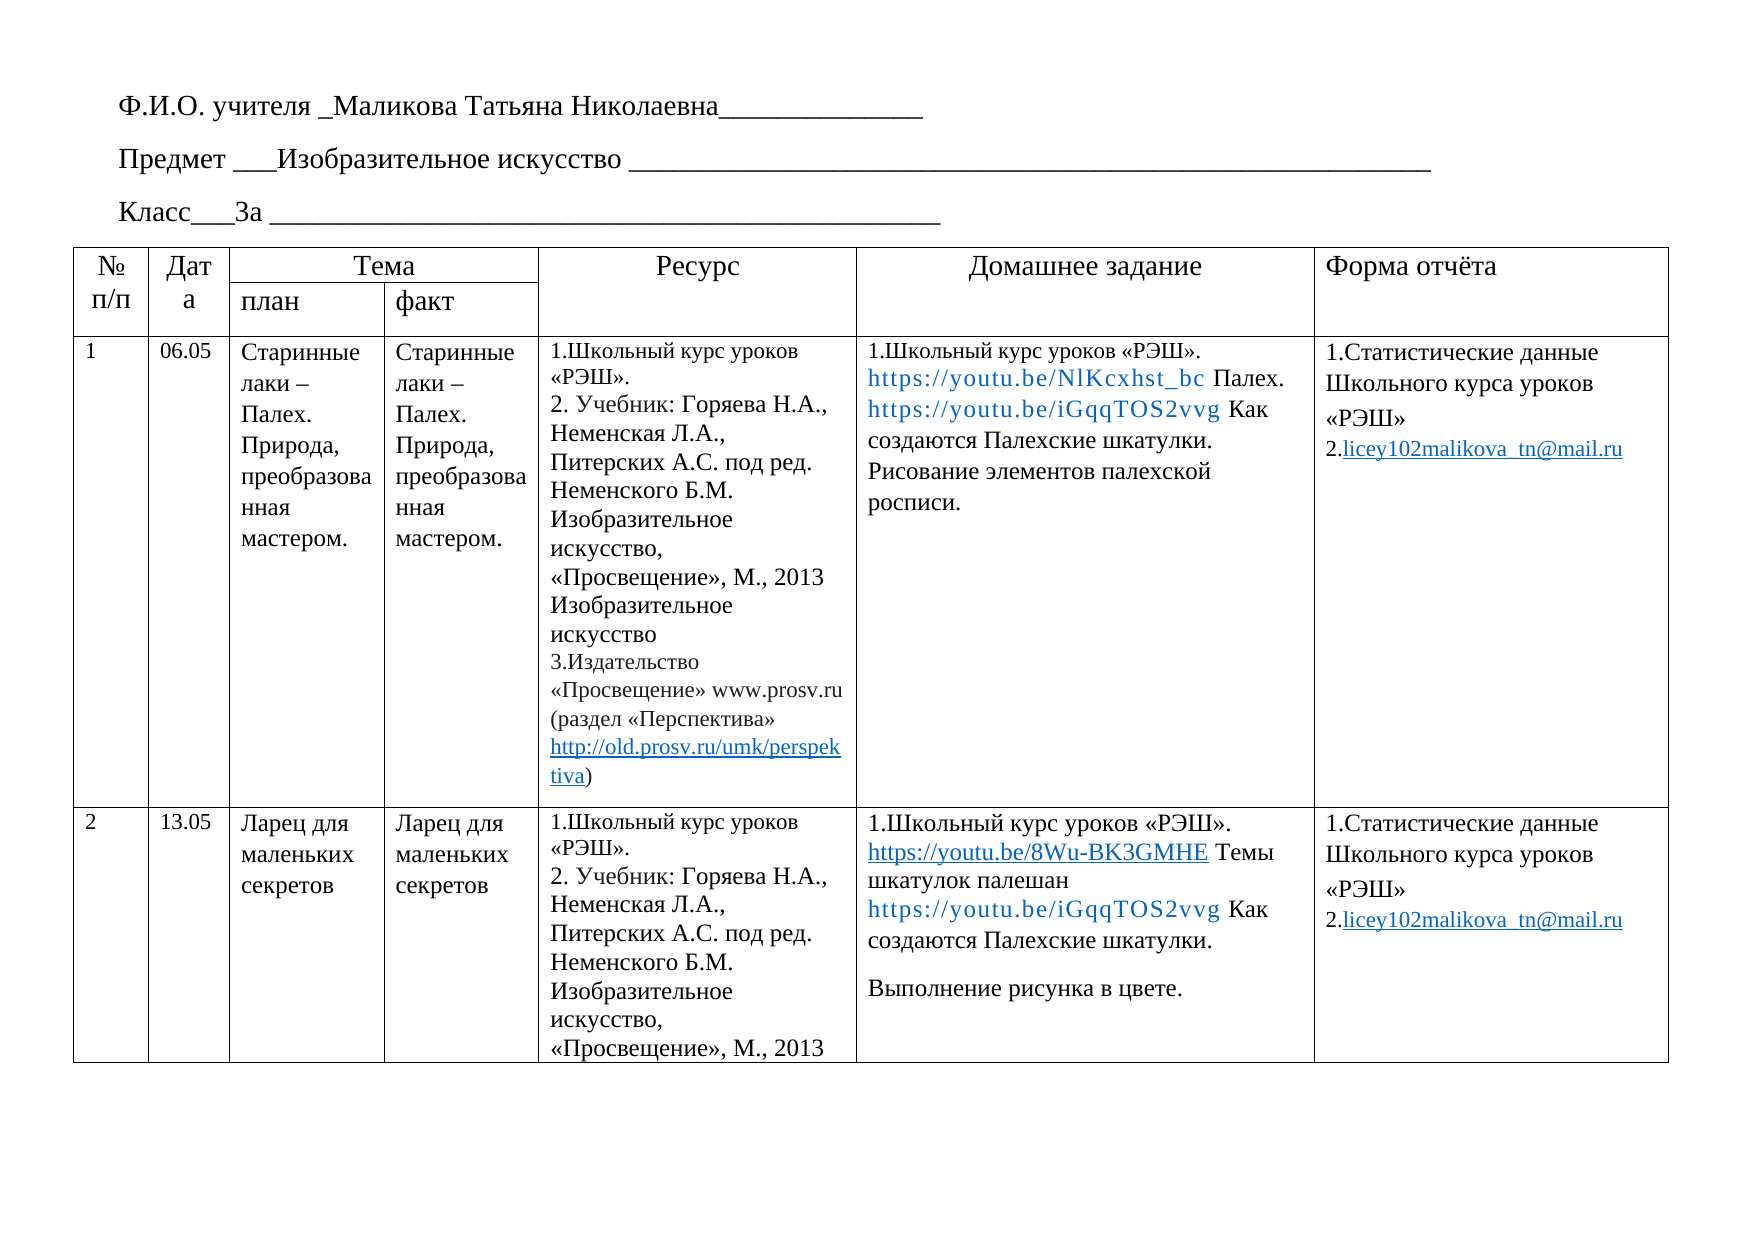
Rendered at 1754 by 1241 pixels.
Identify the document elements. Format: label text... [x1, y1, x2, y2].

table_cell Старинные лаки – Палех. Природа, преобразованная мастером. [385, 337, 538, 807]
table_cell 13.05 [149, 808, 229, 1062]
table_header Тема [230, 248, 538, 282]
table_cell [857, 808, 1314, 1062]
table_cell 2 [74, 808, 148, 1062]
text Класс___3а ______________________________________________ [118, 194, 1636, 228]
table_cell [1315, 808, 1668, 1062]
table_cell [385, 808, 538, 1062]
table_header Ресурс [539, 248, 856, 336]
table_header Дата [149, 248, 229, 336]
table_cell план [230, 283, 384, 336]
table_cell Старинные лаки – Палех. Природа, преобразованная мастером. [230, 337, 384, 807]
table_header Форма отчёта [1315, 248, 1668, 336]
text Ф.И.О. учителя _Маликова Татьяна Николаевна______________ [118, 88, 1636, 122]
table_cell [230, 808, 384, 1062]
table_cell 1.Статистические данные Школьного курса уроков «РЭШ» 2.licey102malikova_tn@mail.ru [1315, 337, 1668, 807]
table_header Домашнее задание [857, 248, 1314, 336]
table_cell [539, 808, 856, 1062]
table_cell 06.05 [149, 337, 229, 807]
table_cell 1 [74, 337, 148, 807]
table_header № п/п [74, 248, 148, 336]
text Предмет ___Изобразительное искусство _______________________________________________________ [118, 141, 1636, 175]
table_cell факт [385, 283, 538, 336]
table_cell 1.Школьный курс уроков «РЭШ». https://youtu.be/NlKcxhst_bc Палех. https://youtu.be/iGqqTOS2vvg Как создаются Палехские шкатулки. Рисование элементов палехской росписи. [857, 337, 1314, 807]
